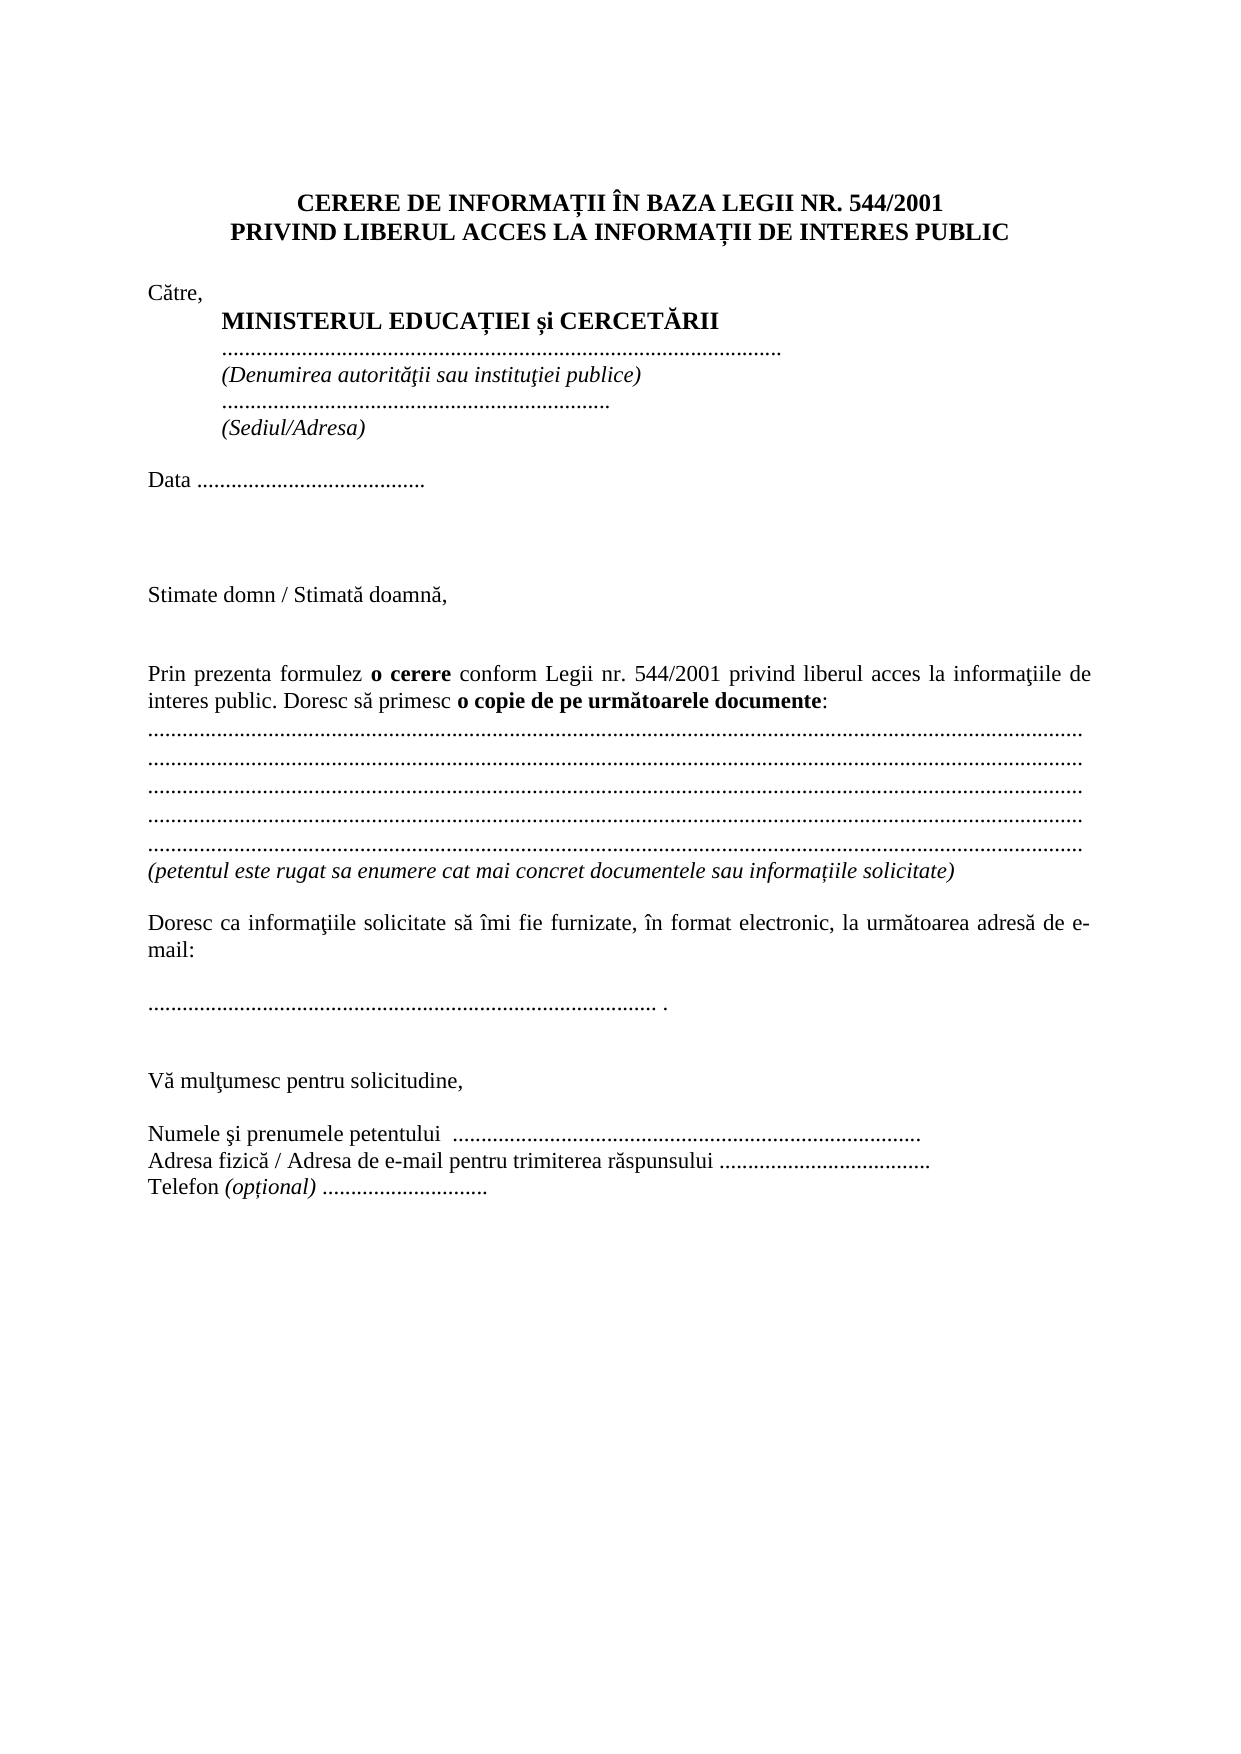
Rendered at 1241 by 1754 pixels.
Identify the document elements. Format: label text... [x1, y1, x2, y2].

text Numele şi prenumele petentului .................................................................................. [148, 1120, 1093, 1147]
title PRIVIND LIBERUL ACCES LA INFORMAȚII DE INTERES PUBLIC [148, 217, 1093, 246]
text Telefon (opțional) ............................. [148, 1173, 1093, 1199]
text (petentul este rugat sa enumere cat mai concret documentele sau informațiile solicitate) [148, 857, 1093, 883]
title CERERE DE INFORMAȚII ÎN BAZA LEGII NR. 544/2001 [148, 188, 1093, 217]
text (Sediul/Adresa) [148, 413, 1093, 440]
text Doresc ca informaţiile solicitate să îmi fie furnizate, în format electronic, la următoarea adresă de e-mail: [148, 909, 1093, 962]
text .................................................................... [148, 387, 1093, 413]
text MINISTERUL EDUCAȚIEI și CERCETĂRII [148, 306, 1093, 334]
text Către, [148, 279, 1093, 306]
text Vă mulţumesc pentru solicitudine, [148, 1068, 1093, 1094]
text (Denumirea autorităţii sau instituţiei publice) [148, 361, 1093, 387]
text .................................................................................................. [148, 334, 1093, 361]
text Stimate domn / Stimată doamnă, [148, 581, 1093, 608]
text Adresa fizică / Adresa de e-mail pentru trimiterea răspunsului ..................................... [148, 1147, 1093, 1173]
text ......................................................................................... . [148, 988, 1093, 1015]
text Data ........................................ [148, 466, 1093, 493]
text Prin prezenta formulez o cerere conform Legii nr. 544/2001 privind liberul acces la informaţiile de interes public. Doresc să primesc o copie de pe următoarele documente: [148, 660, 1093, 713]
